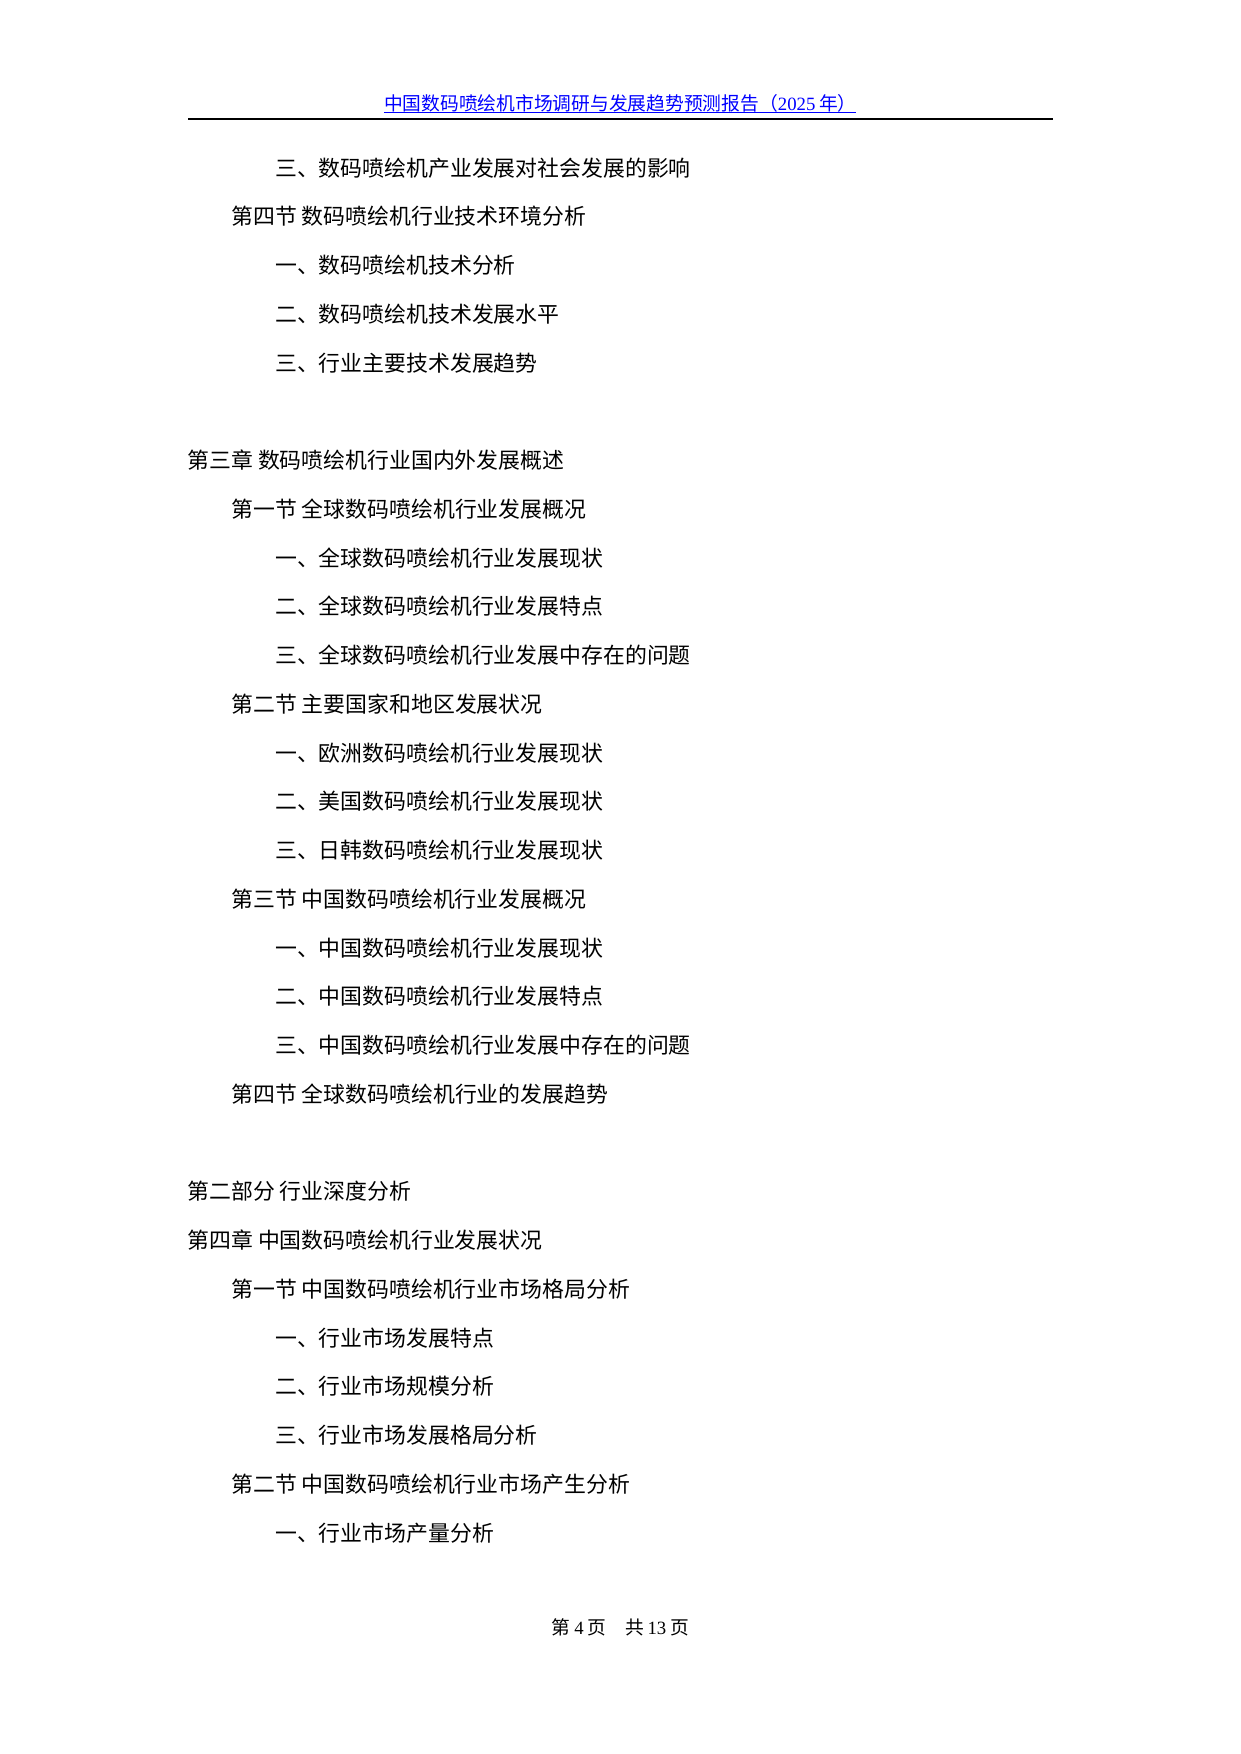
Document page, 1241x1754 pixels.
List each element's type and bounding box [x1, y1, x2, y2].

text [187, 150, 1053, 1548]
